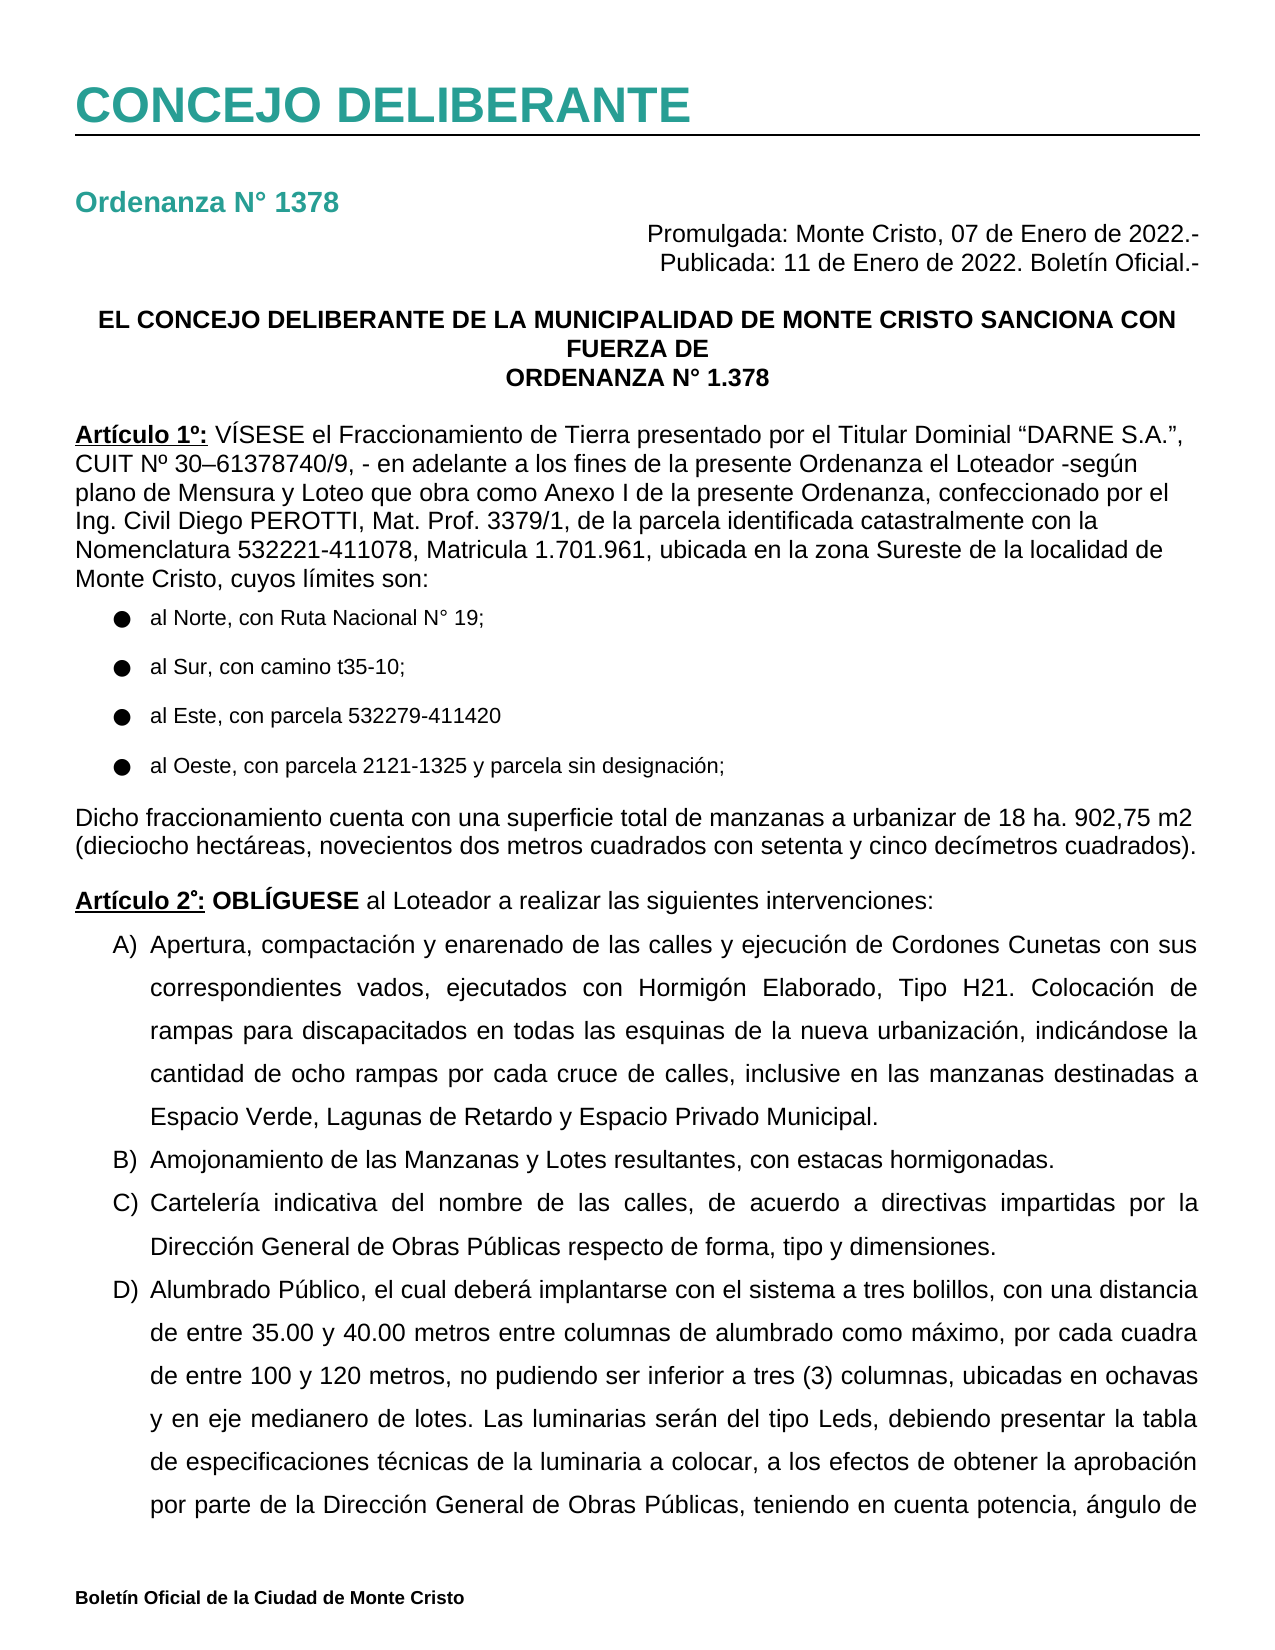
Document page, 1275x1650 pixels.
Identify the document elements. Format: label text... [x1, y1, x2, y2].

list Cartelería indicativa del nombre de las calles, de acuerdo a directivas impartidas por la Dirección General de Obras Públicas respecto de forma, tipo y dimensiones. [112, 1188, 1200, 1260]
text Artículo 1º: VÍSESE el Fraccionamiento de Tierra presentado por el Titular Dominial “DARNE S.A.”, CUIT Nº 30–61378740/9, - en adelante a los fines de la presente Ordenanza el Loteador -según plano de Mensura y Loteo que obra como Anexo I de la presente Ordenanza, confeccionado por el Ing. Civil Diego PEROTTI, Mat. Prof. 3379/1, de la parcela identificada catastralmente con la Nomenclatura 532221-411078, Matricula 1.701.961, ubicada en la zona Sureste de la localidad de Monte Cristo, cuyos límites son: [75, 420, 1200, 592]
subtitle CONCEJO DELIBERANTE [75, 75, 1200, 134]
list al Sur, con camino t35-10; [112, 642, 1200, 687]
subtitle Ordenanza N° 1378 [75, 185, 1200, 219]
text Publicada: 11 de Enero de 2022. Boletín Oficial.- [75, 247, 1200, 276]
list al Norte, con Ruta Nacional N° 19; [112, 592, 1200, 637]
list al Este, con parcela 532279-411420 [112, 691, 1200, 736]
list al Oeste, con parcela 2121-1325 y parcela sin designación; [112, 741, 1200, 786]
text Artículo 2: OBLÍGUESE al Loteador a realizar las siguientes intervenciones: [75, 886, 1200, 915]
text Dicho fraccionamiento cuenta con una superficie total de manzanas a urbanizar de 18 ha. 902,75 m2 (dieciocho hectáreas, novecientos dos metros cuadrados con setenta y cinco decímetros cuadrados). [75, 802, 1200, 860]
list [112, 1274, 1200, 1519]
text ORDENANZA N° 1.378 [75, 362, 1200, 391]
list Apertura, compactación y enarenado de las calles y ejecución de Cordones Cunetas con sus correspondientes vados, ejecutados con Hormigón Elaborado, Tipo H21. Colocación de rampas para discapacitados en todas las esquinas de la nueva urbanización, indicándose la cantidad de ocho rampas por cada cruce de calles, inclusive en las manzanas destinadas a Espacio Verde, Lagunas de Retardo y Espacio Privado Municipal. [112, 929, 1200, 1131]
text Promulgada: Monte Cristo, 07 de Enero de 2022.- [75, 219, 1200, 247]
list Amojonamiento de las Manzanas y Lotes resultantes, con estacas hormigonadas. [112, 1145, 1200, 1174]
text EL CONCEJO DELIBERANTE DE LA MUNICIPALIDAD DE MONTE CRISTO SANCIONA CON FUERZA DE [75, 305, 1200, 362]
